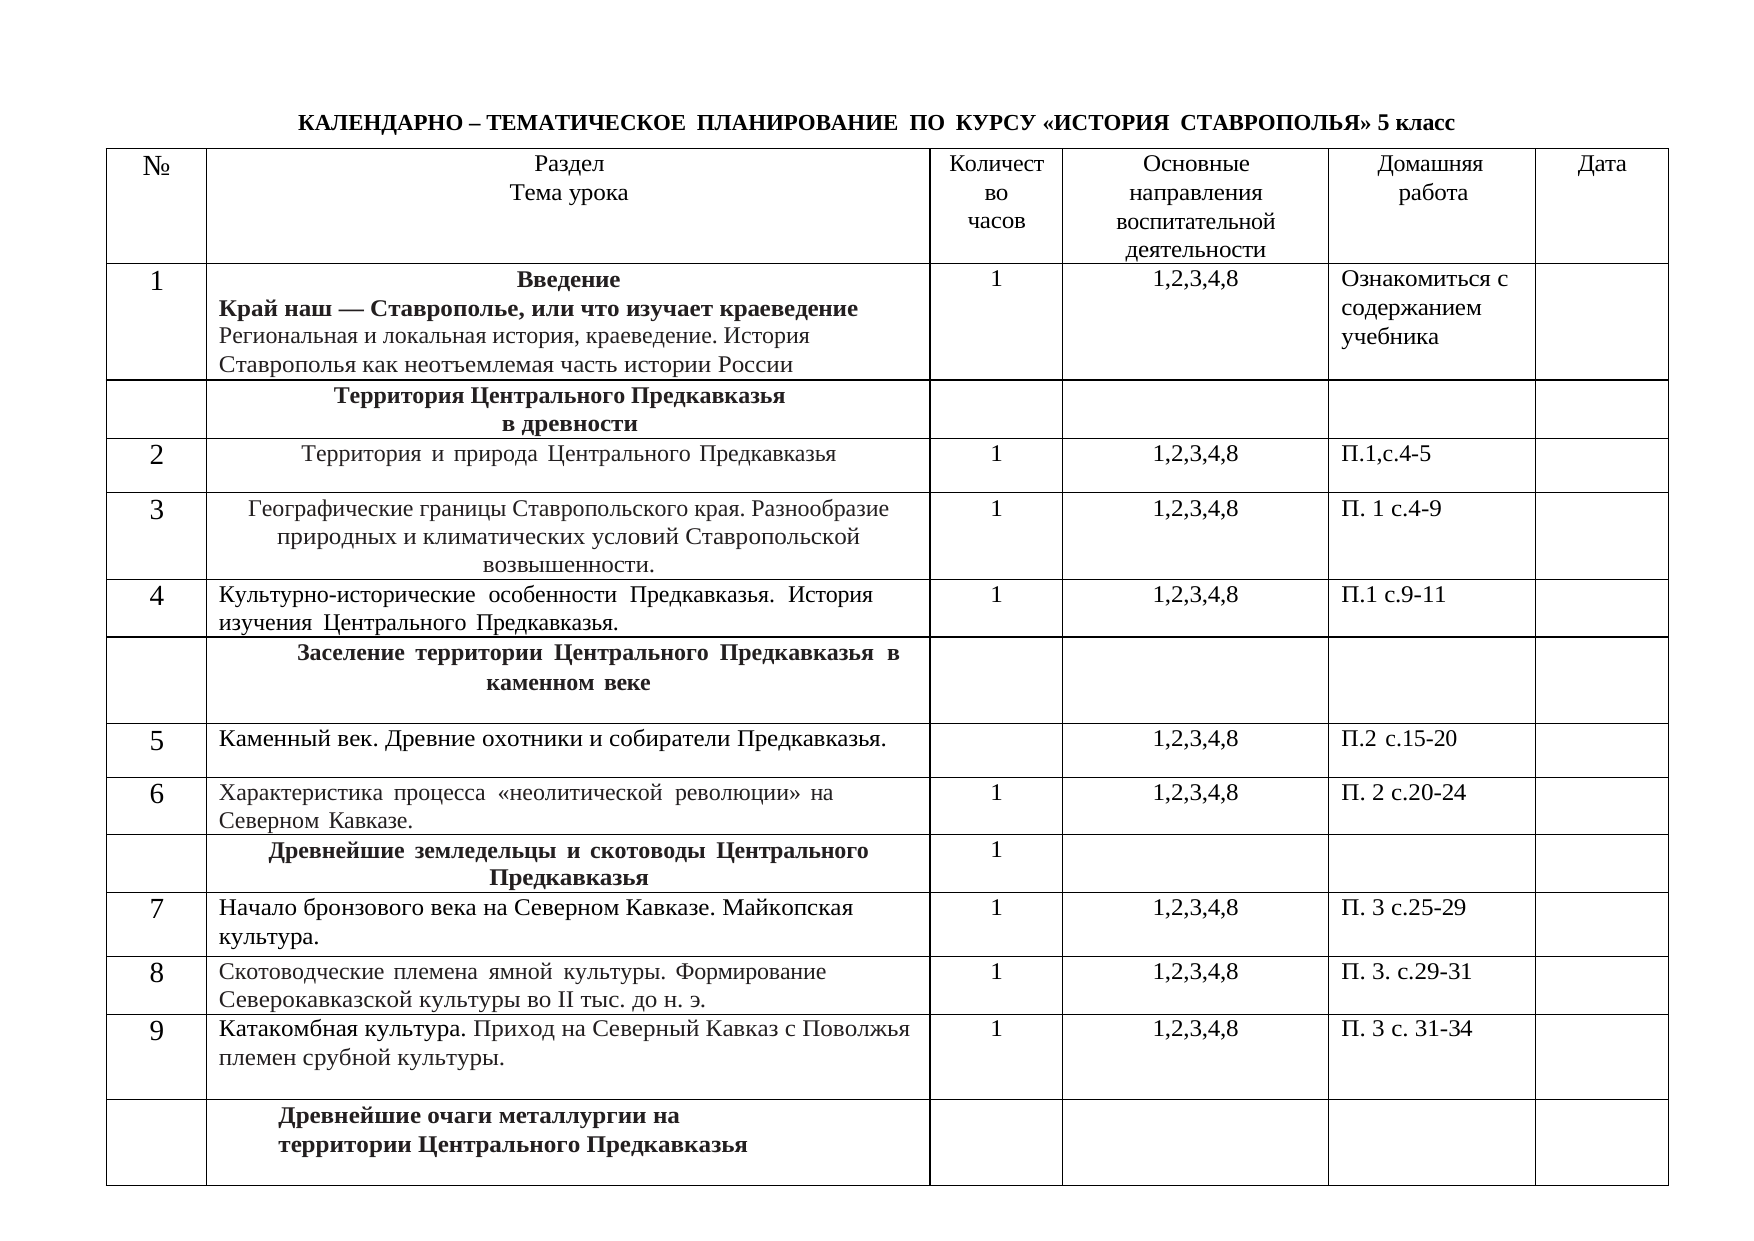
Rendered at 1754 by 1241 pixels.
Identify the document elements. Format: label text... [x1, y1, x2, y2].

table_cell Географические границы Ставропольского края. Разнообразие природных и климатических условий Ставропольской возвышенности. [207, 493, 929, 579]
table_cell [1063, 638, 1328, 722]
table_cell 1,2,3,4,8 [1063, 893, 1328, 956]
table_cell 6 [107, 778, 206, 834]
table_cell 1 [107, 264, 206, 378]
table_cell 1 [931, 778, 1062, 834]
table_cell Культурно-исторические особенности Предкавказья. История изучения Центрального Предкавказья. [207, 580, 929, 636]
table_cell 1 [931, 493, 1062, 579]
table_cell 2 [107, 439, 206, 492]
table_cell П.1 с.9-11 [1329, 580, 1535, 636]
table_cell Начало бронзового века на Северном Кавказе. Майкопская культура. [207, 893, 929, 956]
text КАЛЕНДАРНО – ТЕМАТИЧЕСКОЕ ПЛАНИРОВАНИЕ ПО КУРСУ «ИСТОРИЯ СТАВРОПОЛЬЯ» 5 класс [261, 108, 1492, 136]
table_cell 8 [107, 957, 206, 1013]
table_cell [1536, 580, 1668, 636]
table_header [931, 381, 1062, 438]
table_cell Древнейшие очаги металлургии на территории Центрального Предкавказья [207, 1100, 929, 1185]
table_cell Характеристика процесса «неолитической революции» на Северном Кавказе. [207, 778, 929, 834]
table_cell П. 3 с.25-29 [1329, 893, 1535, 956]
table_header Количест во часов [931, 149, 1062, 263]
table_cell [1536, 1015, 1668, 1099]
table_cell 1 [931, 835, 1062, 892]
table_header Дата [1536, 149, 1668, 263]
table_cell [1536, 439, 1668, 492]
table_cell [1329, 638, 1535, 722]
table_cell [931, 1100, 1062, 1185]
table_cell [1063, 1100, 1328, 1185]
table_header № [107, 149, 206, 263]
table_cell 1 [931, 893, 1062, 956]
table_cell 1,2,3,4,8 [1063, 264, 1328, 378]
table_cell [107, 835, 206, 892]
table_cell [1536, 638, 1668, 722]
table_cell Заселение территории Центрального Предкавказья в каменном веке [207, 638, 929, 722]
table_header [1329, 381, 1535, 438]
table_cell [107, 1100, 206, 1185]
table_cell 1,2,3,4,8 [1063, 1015, 1328, 1099]
table_cell 1,2,3,4,8 [1063, 493, 1328, 579]
table_cell 1 [931, 439, 1062, 492]
table_cell 7 [107, 893, 206, 956]
table_cell [1536, 893, 1668, 956]
table_cell [1536, 264, 1668, 378]
table_cell 3 [107, 493, 206, 579]
table_cell П. 3. с.29-31 [1329, 957, 1535, 1013]
table_cell [107, 638, 206, 722]
table_cell [1536, 1100, 1668, 1185]
table_header [1536, 381, 1668, 438]
table_cell 1,2,3,4,8 [1063, 439, 1328, 492]
table_cell [931, 724, 1062, 777]
table_cell 1 [931, 580, 1062, 636]
table_cell [931, 638, 1062, 722]
table_cell Ознакомиться с содержанием учебника [1329, 264, 1535, 378]
table_cell 1,2,3,4,8 [1063, 778, 1328, 834]
table_header Раздел Тема урока [207, 149, 929, 263]
table_cell 1 [931, 1015, 1062, 1099]
table_cell 1,2,3,4,8 [1063, 724, 1328, 777]
table_cell 1 [931, 264, 1062, 378]
table_cell 1,2,3,4,8 [1063, 580, 1328, 636]
table_header Территория Центрального Предкавказья в древности [207, 381, 929, 438]
table_cell Катакомбная культура. Приход на Северный Кавказ с Поволжья племен срубной культуры. [207, 1015, 929, 1099]
table_cell П.2 с.15-20 [1329, 724, 1535, 777]
table_cell П. 1 с.4-9 [1329, 493, 1535, 579]
table_cell 4 [107, 580, 206, 636]
table_cell П.1,с.4-5 [1329, 439, 1535, 492]
table_header [107, 381, 206, 438]
table_header [1063, 381, 1328, 438]
table_cell Каменный век. Древние охотники и собиратели Предкавказья. [207, 724, 929, 777]
table_cell Территория и природа Центрального Предкавказья [207, 439, 929, 492]
table_cell 1,2,3,4,8 [1063, 957, 1328, 1013]
table_cell [1063, 835, 1328, 892]
table_cell [1329, 835, 1535, 892]
table_cell [1536, 778, 1668, 834]
table_header Основные направления воспитательной деятельности [1063, 149, 1328, 263]
table_cell [1536, 724, 1668, 777]
table_cell [1536, 835, 1668, 892]
table_header Домашняя работа [1329, 149, 1535, 263]
table_cell [1536, 957, 1668, 1013]
table_cell 9 [107, 1015, 206, 1099]
table_cell Введение Край наш — Ставрополье, или что изучает краеведение Региональная и локальная история, краеведение. История Ставрополья как неотъемлемая часть истории России [207, 264, 929, 378]
table_cell [1329, 1100, 1535, 1185]
table_cell 1 [931, 957, 1062, 1013]
table_cell Скотоводческие племена ямной культуры. Формирование Северокавказской культуры во II тыс. до н. э. [207, 957, 929, 1013]
table_cell П. 3 с. 31-34 [1329, 1015, 1535, 1099]
table_cell П. 2 с.20-24 [1329, 778, 1535, 834]
table_cell 5 [107, 724, 206, 777]
table_cell [1536, 493, 1668, 579]
table_cell Древнейшие земледельцы и скотоводы Центрального Предкавказья [207, 835, 929, 892]
